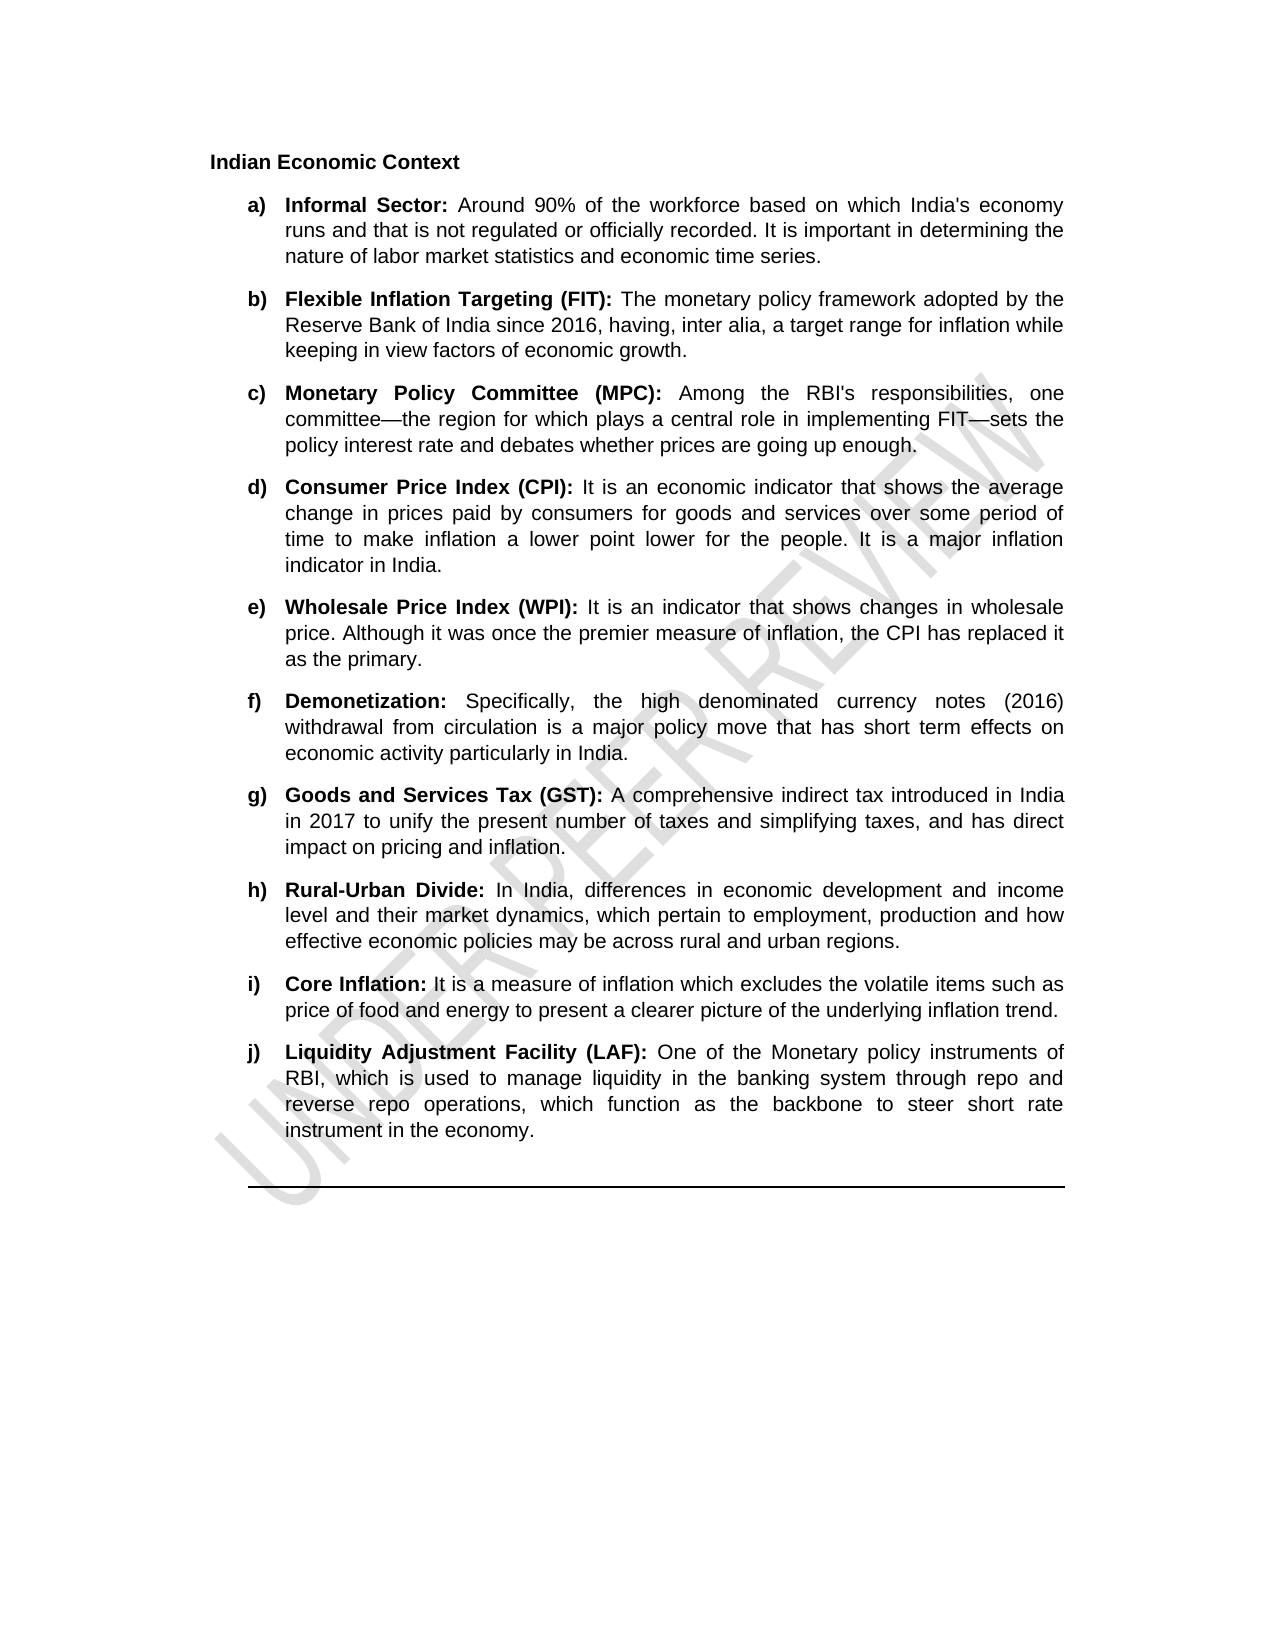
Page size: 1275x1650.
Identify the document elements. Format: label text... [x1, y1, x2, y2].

list Rural-Urban Divide: In India, differences in economic development and income level and their market dynamics, which pertain to employment, production and how effective economic policies may be across rural and urban regions. [247, 877, 1065, 953]
list Core Inflation: It is a measure of inflation which excludes the volatile items such as price of food and energy to present a clearer picture of the underlying inflation trend. [247, 972, 1065, 1021]
list Goods and Services Tax (GST): A comprehensive indirect tax introduced in India in 2017 to unify the present number of taxes and simplifying taxes, and has direct impact on pricing and inflation. [247, 783, 1065, 859]
list Demonetization: Specifically, the high denominated currency notes (2016) withdrawal from circulation is a major policy move that has short term effects on economic activity particularly in India. [247, 689, 1065, 765]
list Flexible Inflation Targeting (FIT): The monetary policy framework adopted by the Reserve Bank of India since 2016, having, inter alia, a target range for inflation while keeping in view factors of economic growth. [247, 287, 1065, 362]
text Indian Economic Context [210, 150, 1065, 174]
list Liquidity Adjustment Facility (LAF): One of the Monetary policy instruments of RBI, which is used to manage liquidity in the banking system through repo and reverse repo operations, which function as the backbone to steer short rate instrument in the economy. [247, 1040, 1065, 1141]
list Monetary Policy Committee (MPC): Among the RBI's responsibilities, one committee—the region for which plays a central role in implementing FIT—sets the policy interest rate and debates whether prices are going up enough. [247, 381, 1065, 456]
list Informal Sector: Around 90% of the workforce based on which India's economy runs and that is not regulated or officially recorded. It is important in determining the nature of labor market statistics and economic time series. [247, 192, 1065, 268]
list Wholesale Price Index (WPI): It is an indicator that shows changes in wholesale price. Although it was once the premier measure of inflation, the CPI has replaced it as the primary. [247, 595, 1065, 671]
list Consumer Price Index (CPI): It is an economic indicator that shows the average change in prices paid by consumers for goods and services over some period of time to make inflation a lower point lower for the people. It is a major inflation indicator in India. [247, 475, 1065, 576]
